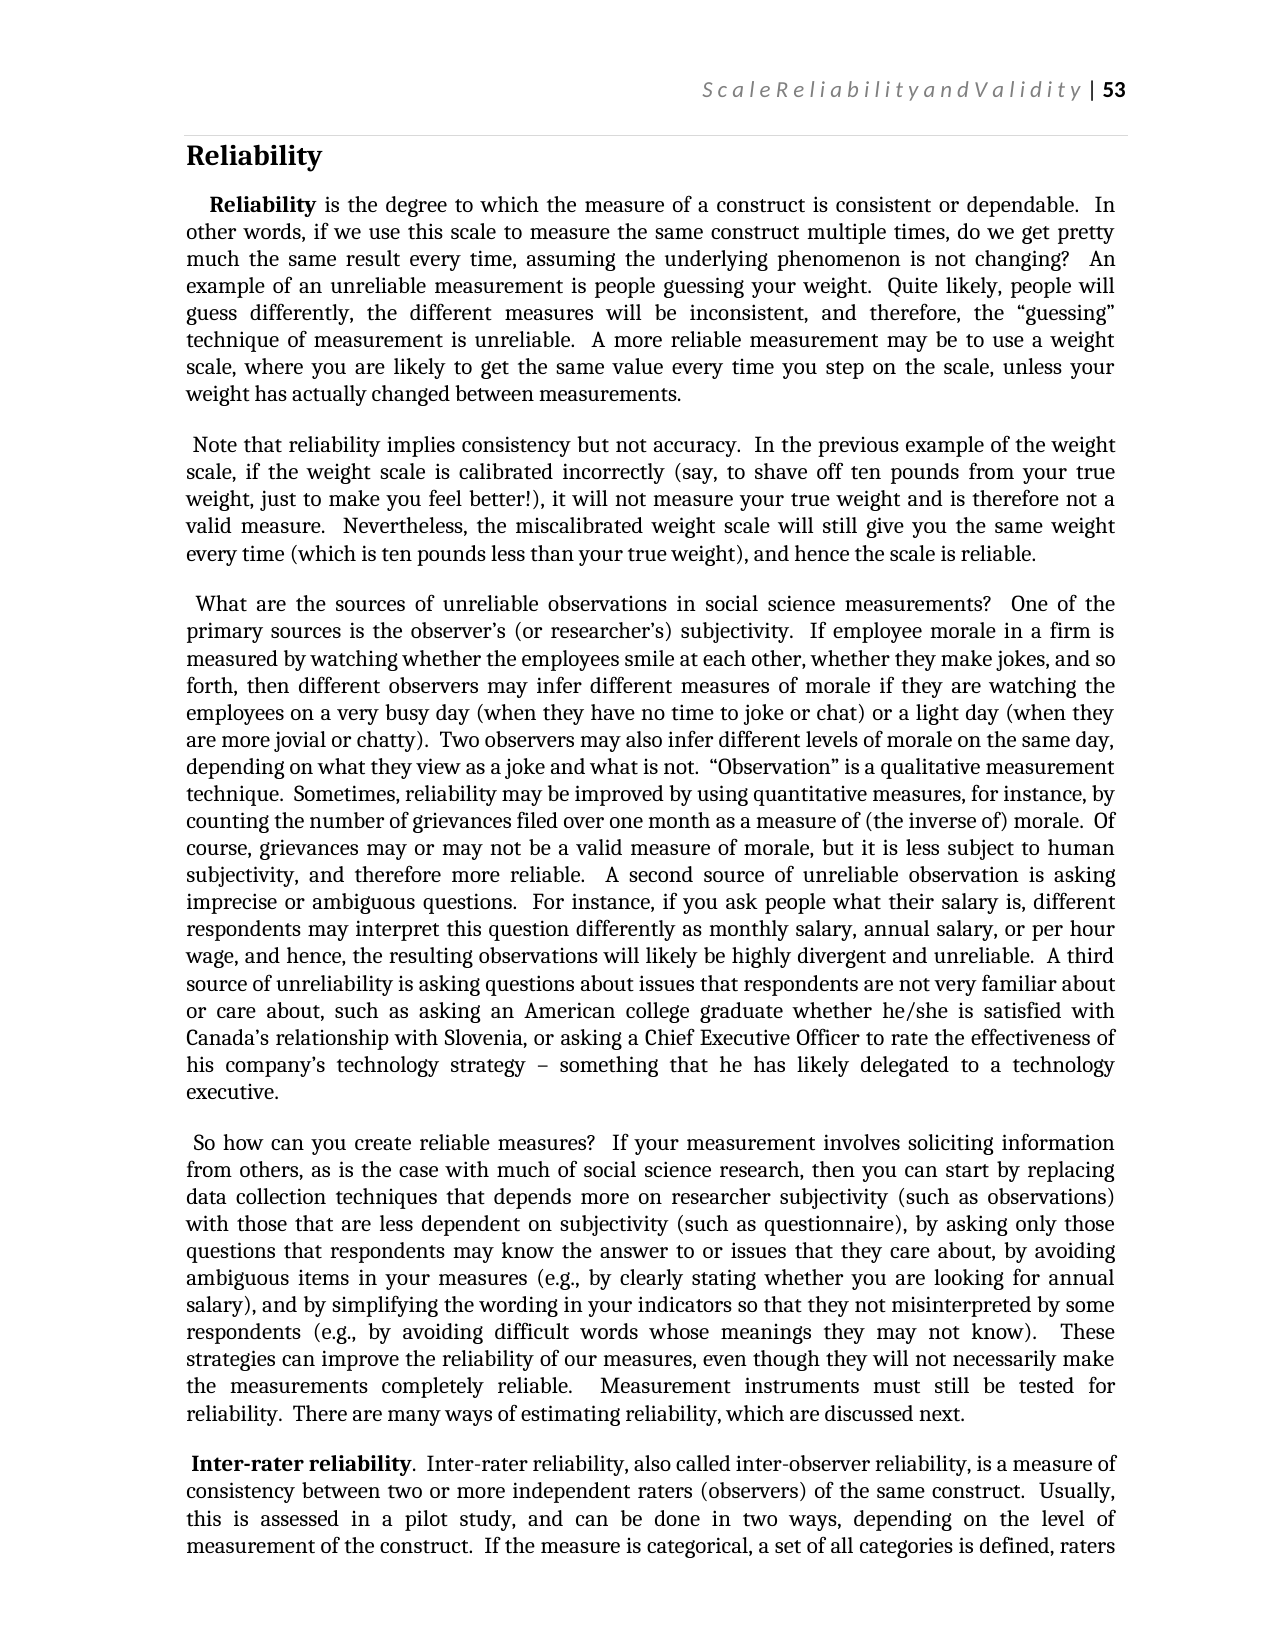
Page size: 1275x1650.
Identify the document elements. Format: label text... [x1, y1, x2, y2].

text What are the sources of unreliable observations in social science measurements? One of the primary sources is the observer’s (or researcher’s) subjectivity. If employee morale in a firm is measured by watching whether the employees smile at each other, whether they make jokes, and so forth, then different observers may infer different measures of morale if they are watching the employees on a very busy day (when they have no time to joke or chat) or a light day (when they are more jovial or chatty). Two observers may also infer different levels of morale on the same day, depending on what they view as a joke and what is not. “Observation” is a qualitative measurement technique. Sometimes, reliability may be improved by using quantitative measures, for instance, by counting the number of grievances filed over one month as a measure of (the inverse of) morale. Of course, grievances may or may not be a valid measure of morale, but it is less subject to human subjectivity, and therefore more reliable. A second source of unreliable observation is asking imprecise or ambiguous questions. For instance, if you ask people what their salary is, different respondents may interpret this question differently as monthly salary, annual salary, or per hour wage, and hence, the resulting observations will likely be highly divergent and unreliable. A third source of unreliability is asking questions about issues that respondents are not very familiar about or care about, such as asking an American college graduate whether he/she is satisfied with Canada’s relationship with Slovenia, or asking a Chief Executive Officer to rate the effectiveness of his company’s technology strategy – something that he has likely delegated to a technology executive. [186, 591, 1117, 1105]
text Reliability is the degree to which the measure of a construct is consistent or dependable. In other words, if we use this scale to measure the same construct multiple times, do we get pretty much the same result every time, assuming the underlying phenomenon is not changing? An example of an unreliable measurement is people guessing your weight. Quite likely, people will guess differently, the different measures will be inconsistent, and therefore, the “guessing” technique of measurement is unreliable. A more reliable measurement may be to use a weight scale, where you are likely to get the same value every time you step on the scale, unless your weight has actually changed between measurements. [186, 192, 1117, 407]
subtitle Reliability [186, 134, 1126, 172]
text Note that reliability implies consistency but not accuracy. In the previous example of the weight scale, if the weight scale is calibrated incorrectly (say, to shave off ten pounds from your true weight, just to make you feel better!), it will not measure your true weight and is therefore not a valid measure. Nevertheless, the miscalibrated weight scale will still give you the same weight every time (which is ten pounds less than your true weight), and hence the scale is reliable. [186, 432, 1117, 567]
text So how can you create reliable measures? If your measurement involves soliciting information from others, as is the case with much of social science research, then you can start by replacing data collection techniques that depends more on researcher subjectivity (such as observations) with those that are less dependent on subjectivity (such as questionnaire), by asking only those questions that respondents may know the answer to or issues that they care about, by avoiding ambiguous items in your measures (e.g., by clearly stating whether you are looking for annual salary), and by simplifying the wording in your indicators so that they not misinterpreted by some respondents (e.g., by avoiding difficult words whose meanings they may not know). These strategies can improve the reliability of our measures, even though they will not necessarily make the measurements completely reliable. Measurement instruments must still be tested for reliability. There are many ways of estimating reliability, which are discussed next. [186, 1129, 1117, 1427]
